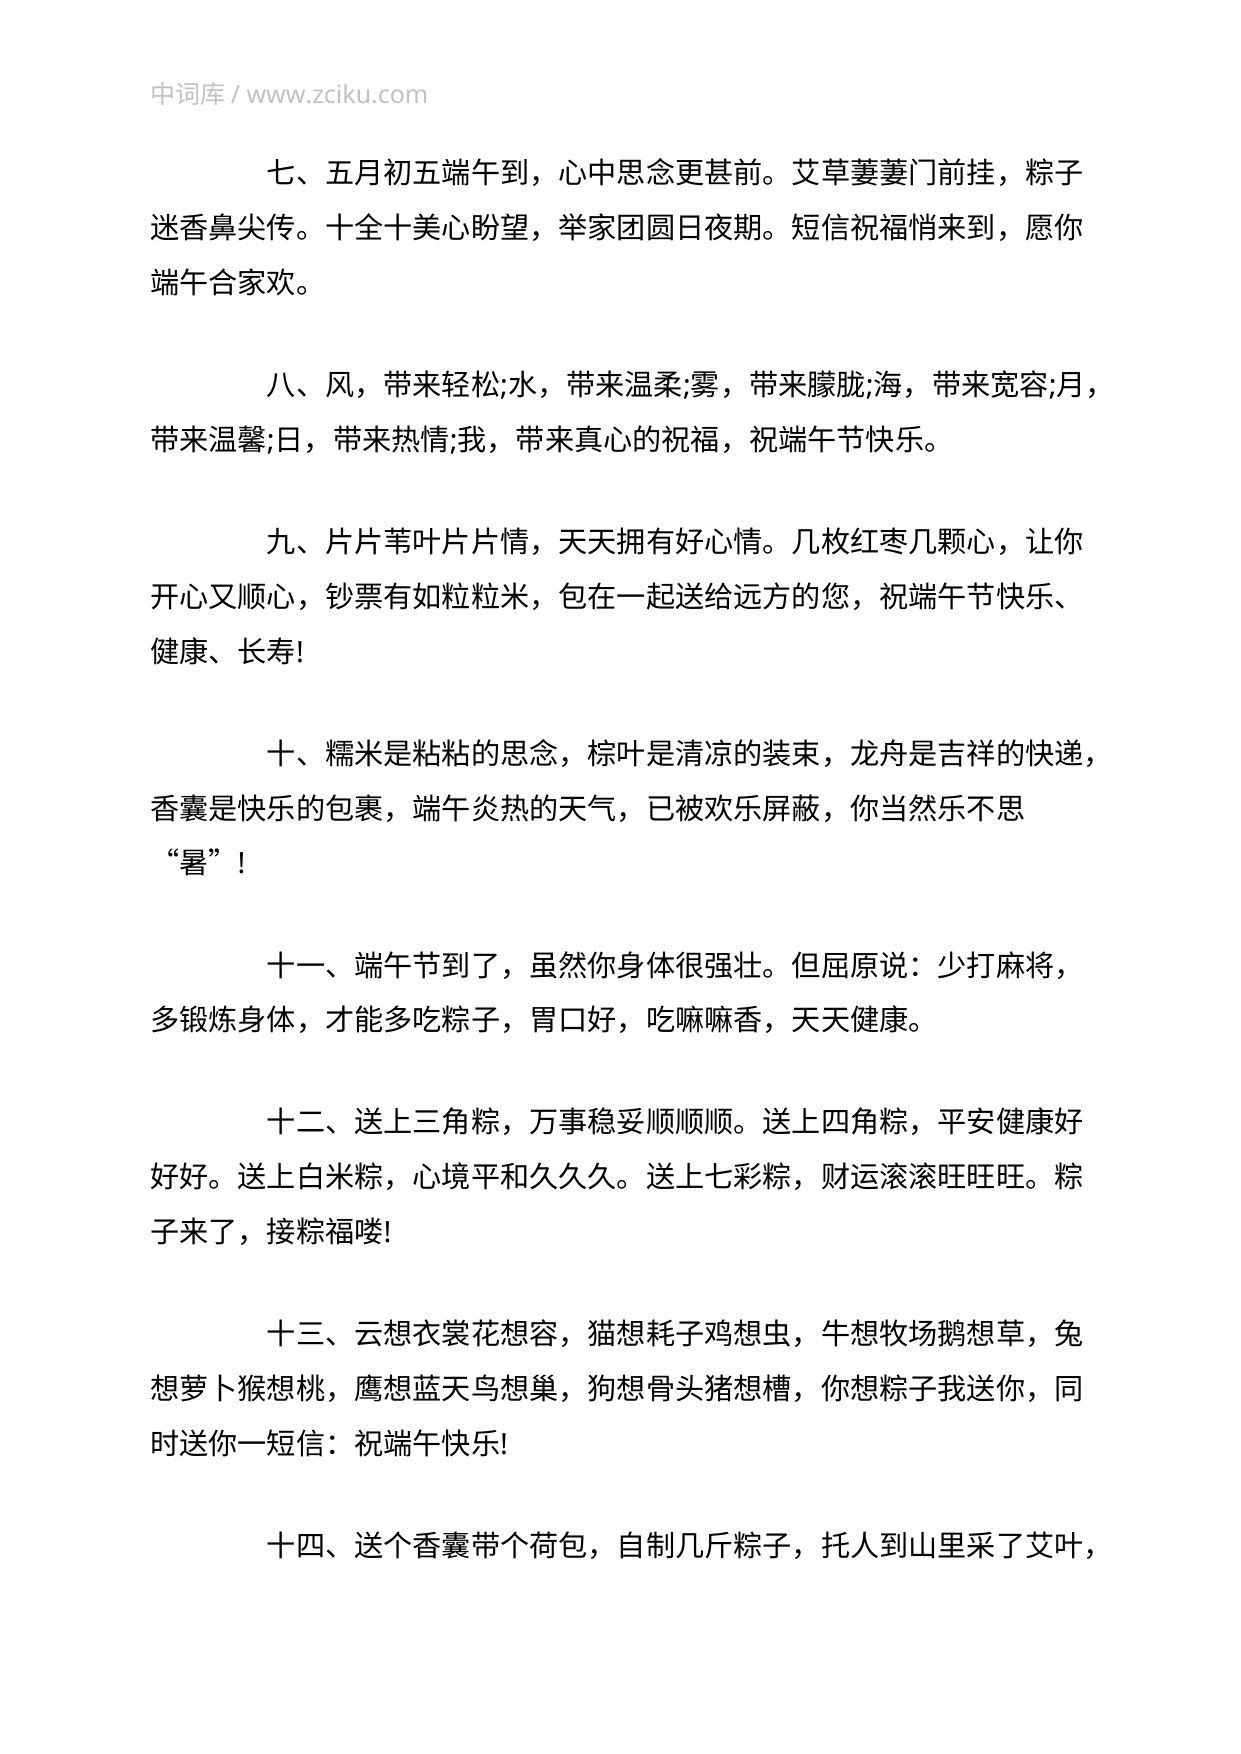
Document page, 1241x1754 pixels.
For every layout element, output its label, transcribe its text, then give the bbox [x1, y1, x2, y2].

text 七、五月初五端午到，心中思念更甚前。艾草萋萋门前挂，粽子迷香鼻尖传。十全十美心盼望，举家团圆日夜期。短信祝福悄来到，愿你端午合家欢。 [150, 150, 1090, 302]
text 八、风，带来轻松;水，带来温柔;雾，带来朦胧;海，带来宽容;月，带来温馨;日，带来热情;我，带来真心的祝福，祝端午节快乐。 [150, 362, 1090, 459]
text 十、糯米是粘粘的思念，棕叶是清凉的装束，龙舟是吉祥的快递，香囊是快乐的包裹，端午炎热的天气，已被欢乐屏蔽，你当然乐不思“暑”! [150, 730, 1090, 882]
text 十三、云想衣裳花想容，猫想耗子鸡想虫，牛想牧场鹅想草，兔想萝卜猴想桃，鹰想蓝天鸟想巢，狗想骨头猪想槽，你想粽子我送你，同时送你一短信：祝端午快乐! [150, 1311, 1090, 1463]
text 十二、送上三角粽，万事稳妥顺顺顺。送上四角粽，平安健康好好好。送上白米粽，心境平和久久久。送上七彩粽，财运滚滚旺旺旺。粽子来了，接粽福喽! [150, 1099, 1090, 1251]
text 九、片片苇叶片片情，天天拥有好心情。几枚红枣几颗心，让你开心又顺心，钞票有如粒粒米，包在一起送给远方的您，祝端午节快乐、健康、长寿! [150, 518, 1090, 671]
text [150, 1522, 1090, 1564]
text 十一、端午节到了，虽然你身体很强壮。但屈原说：少打麻将，多锻炼身体，才能多吃粽子，胃口好，吃嘛嘛香，天天健康。 [150, 942, 1090, 1039]
